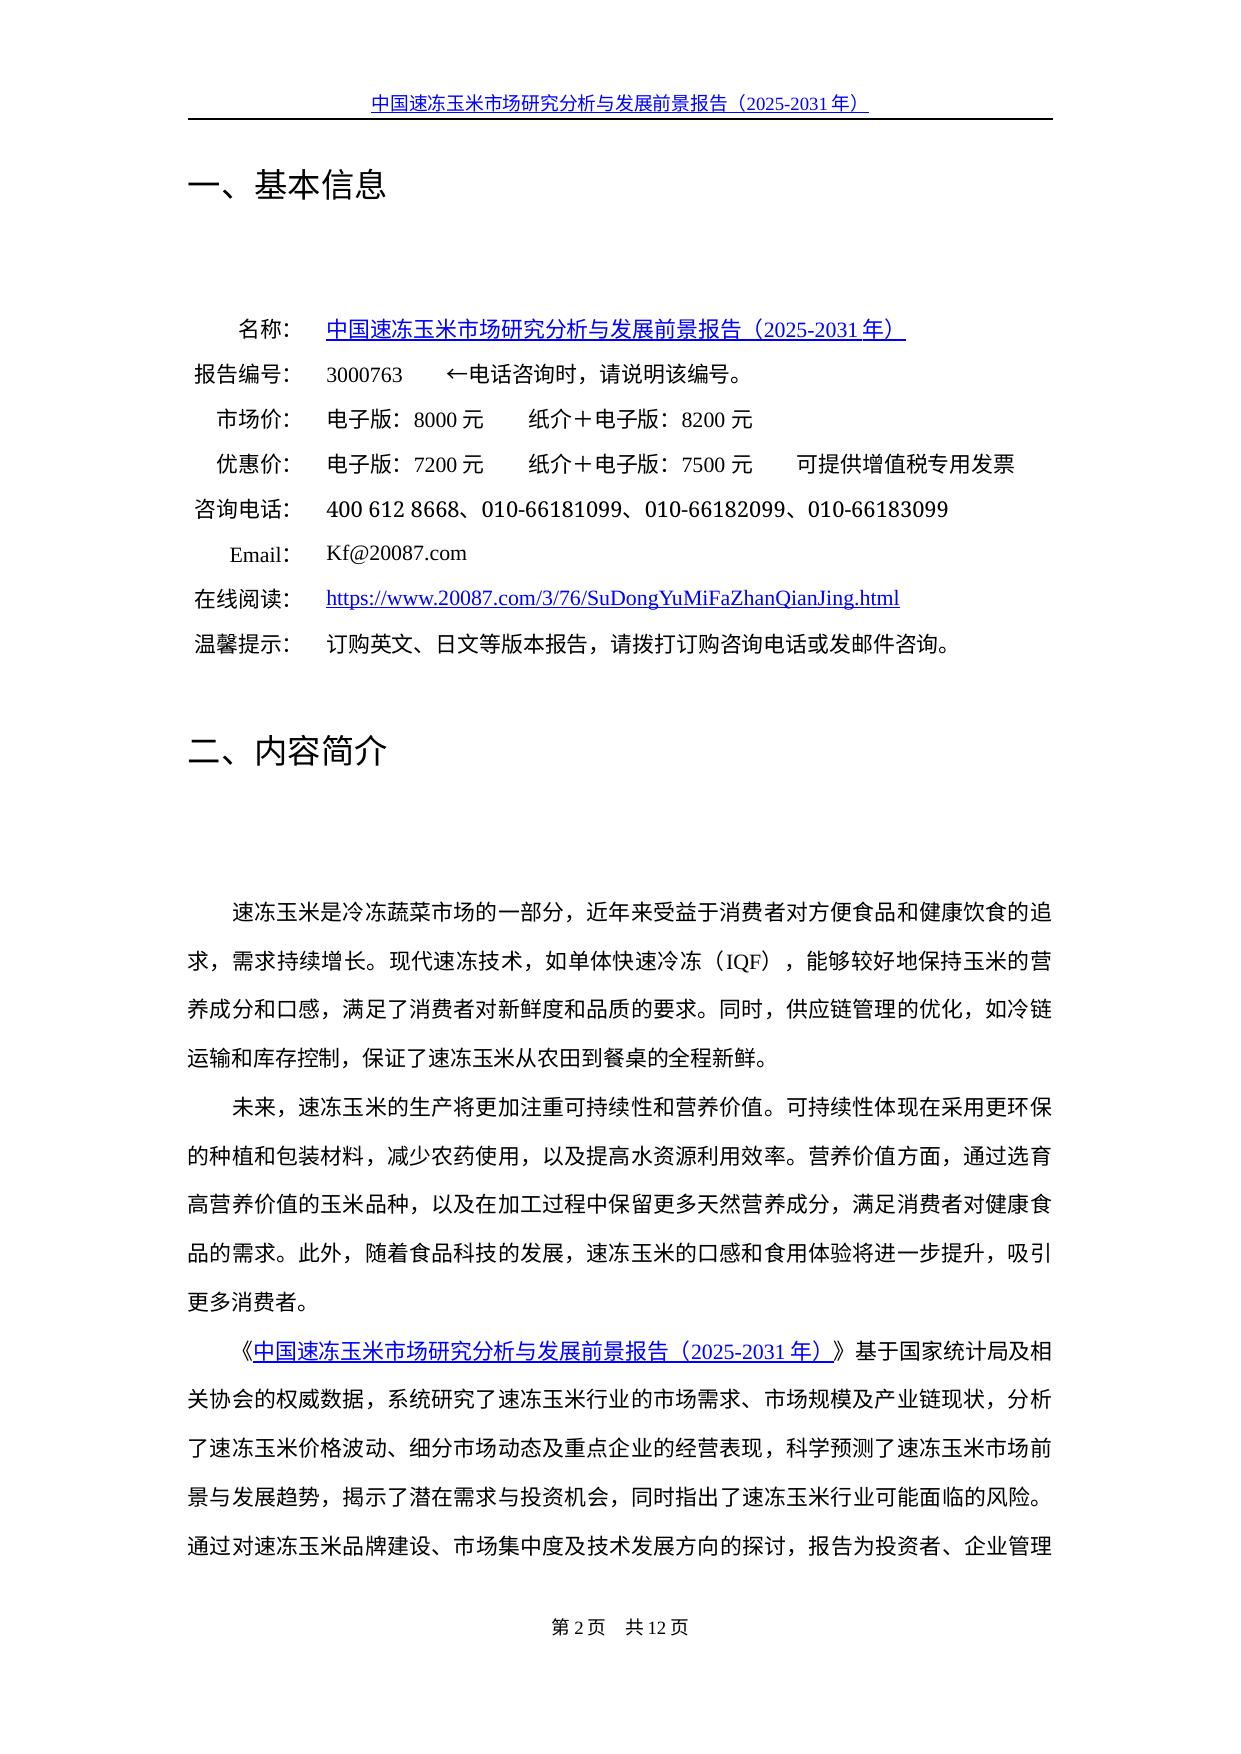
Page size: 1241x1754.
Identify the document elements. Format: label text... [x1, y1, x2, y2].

table_cell 市场价： [167, 402, 315, 447]
table_header 名称： [167, 312, 315, 357]
table_cell Kf@20087.com [315, 537, 1073, 582]
table_cell 电子版：8000 元 纸介＋电子版：8200 元 [315, 402, 1073, 447]
table_cell 温馨提示： [167, 627, 315, 672]
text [187, 894, 1053, 1561]
title 二、内容简介 [187, 717, 1053, 782]
table_header 中国速冻玉米市场研究分析与发展前景报告（2025-2031年） [315, 312, 1073, 357]
table_cell 3000763 ←电话咨询时，请说明该编号。 [315, 357, 1073, 402]
table_cell 400 612 8668、010-66181099、010-66182099、010-66183099 [315, 492, 1073, 537]
table_cell 咨询电话： [167, 492, 315, 537]
table_cell 报告编号： [167, 357, 315, 402]
table_cell [315, 582, 1073, 627]
table_cell 优惠价： [167, 447, 315, 492]
table_cell Email： [167, 537, 315, 582]
table_cell 订购英文、日文等版本报告，请拨打订购咨询电话或发邮件咨询。 [315, 627, 1073, 672]
table_cell 在线阅读： [167, 582, 315, 627]
title 一、基本信息 [187, 150, 1053, 215]
table_cell 电子版：7200 元 纸介＋电子版：7500 元 可提供增值税专用发票 [315, 447, 1073, 492]
